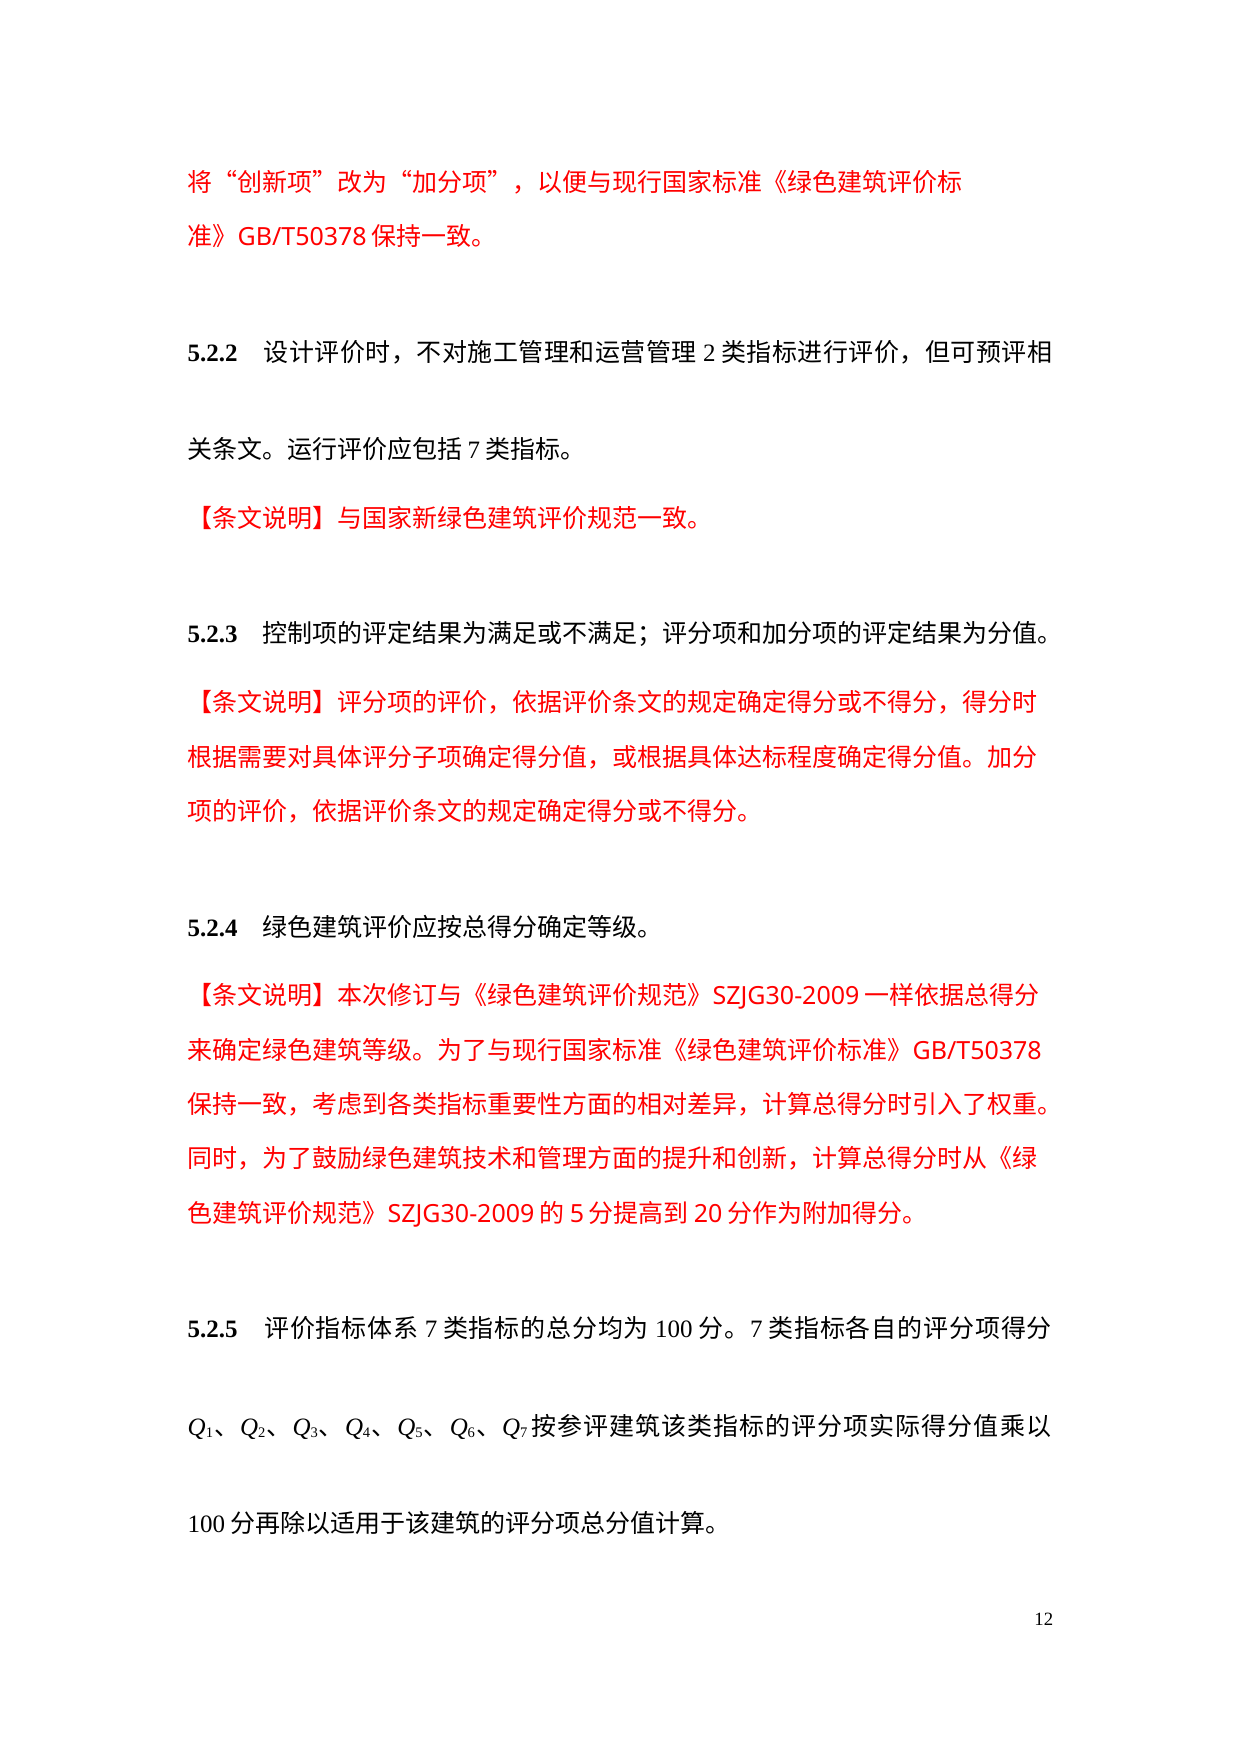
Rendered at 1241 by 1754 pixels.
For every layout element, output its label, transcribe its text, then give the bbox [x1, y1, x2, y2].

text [187, 162, 1053, 253]
text 【条文说明】评分项的评价，依据评价条文的规定确定得分或不得分，得分时根据需要对具体评分子项确定得分值，或根据具体达标程度确定得分值。加分项的评价，依据评价条文的规定确定得分或不得分。 [187, 683, 1053, 828]
text 【条文说明】本次修订与《绿色建筑评价规范》SZJG30-2009一样依据总得分来确定绿色建筑等级。为了与现行国家标准《绿色建筑评价标准》GB/T50378保持一致，考虑到各类指标重要性方面的相对差异，计算总得分时引入了权重。同时，为了鼓励绿色建筑技术和管理方面的提升和创新，计算总得分时从《绿色建筑评价规范》SZJG30-2009的5分提高到20分作为附加得分。 [187, 976, 1053, 1229]
text 【条文说明】与国家新绿色建筑评价规范一致。 [187, 498, 1053, 534]
text 5.2.3 控制项的评定结果为满足或不满足；评分项和加分项的评定结果为分值。 [187, 599, 1053, 664]
text 5.2.4 绿色建筑评价应按总得分确定等级。 [187, 893, 1053, 958]
text 5.2.2 设计评价时，不对施工管理和运营管理2类指标进行评价，但可预评相关条文。运行评价应包括7类指标。 [187, 318, 1053, 480]
text 5.2.5 评价指标体系7类指标的总分均为100分。7类指标各自的评分项得分Q1、Q2、Q3、Q4、Q5、Q6、Q7按参评建筑该类指标的评分项实际得分值乘以100分再除以适用于该建筑的评分项总分值计算。 [187, 1294, 1053, 1554]
